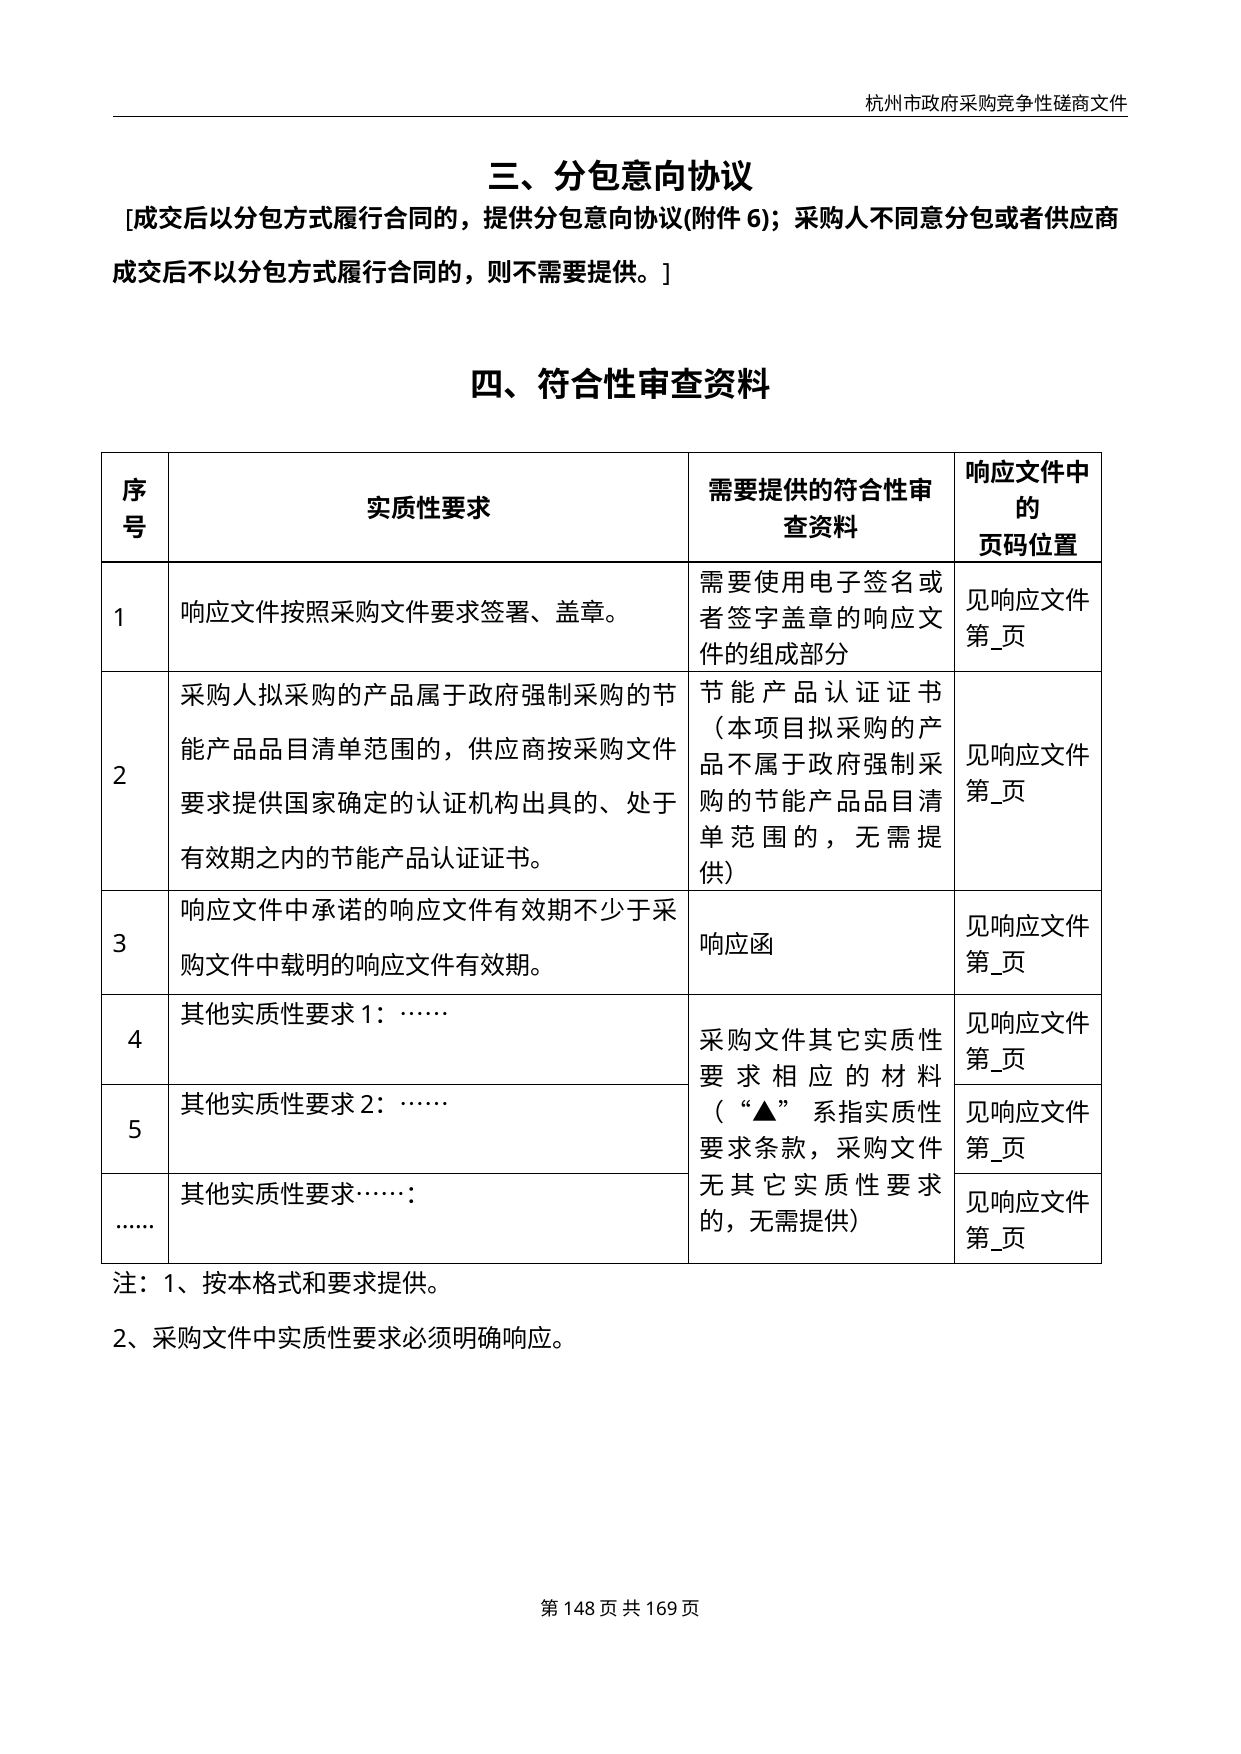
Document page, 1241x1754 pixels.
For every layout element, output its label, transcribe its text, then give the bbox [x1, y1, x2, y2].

table_cell 见响应文件 第 页 [955, 563, 1101, 671]
table_cell 见响应文件第 页 [955, 1085, 1101, 1173]
table_cell 见响应文件第 页 [955, 1174, 1101, 1263]
table_cell 4 [102, 995, 168, 1083]
text 三、分包意向协议 [112, 150, 1128, 198]
table_cell 2 [102, 672, 168, 890]
table_cell 需要使用电子签名或者签字盖章的响应文件的组成部分 [689, 563, 954, 671]
text [成交后以分包方式履行合同的，提供分包意向协议(附件6)；采购人不同意分包或者供应商成交后不以分包方式履行合同的，则不需要提供。] [112, 198, 1128, 289]
table_cell 见响应文件 第 页 [955, 672, 1101, 890]
text 注：1、按本格式和要求提供。 [112, 1264, 1084, 1300]
table_cell 响应文件中承诺的响应文件有效期不少于采购文件中载明的响应文件有效期。 [169, 891, 688, 994]
table_cell 采购文件其它实质性要求相应的材料（“▲” 系指实质性要求条款，采购文件无其它实质性要求的，无需提供） [689, 995, 954, 1263]
table_cell 响应文件按照采购文件要求签署、盖章。 [169, 563, 688, 671]
table_header 响应文件中的 页码位置 [955, 453, 1101, 561]
table_header 需要提供的符合性审查资料 [689, 453, 954, 561]
table_header 序号 [102, 453, 168, 561]
table_cell 其他实质性要求1：…… [169, 995, 688, 1083]
table_cell 采购人拟采购的产品属于政府强制采购的节能产品品目清单范围的，供应商按采购文件要求提供国家确定的认证机构出具的、处于有效期之内的节能产品认证证书。 [169, 672, 688, 890]
table_cell 其他实质性要求2：…… [169, 1085, 688, 1173]
table_cell 3 [102, 891, 168, 994]
table_cell 见响应文件第 页 [955, 995, 1101, 1083]
table_cell 响应函 [689, 891, 954, 994]
table_cell …… [102, 1174, 168, 1263]
table_cell 其他实质性要求……： [169, 1174, 688, 1263]
table_cell 节能产品认证证书（本项目拟采购的产品不属于政府强制采购的节能产品品目清单范围的，无需提供） [689, 672, 954, 890]
table_cell 1 [102, 563, 168, 671]
text 2、采购文件中实质性要求必须明确响应。 [112, 1318, 1084, 1354]
table_cell 5 [102, 1085, 168, 1173]
table_cell 见响应文件第 页 [955, 891, 1101, 994]
text 四、符合性审查资料 [112, 358, 1128, 406]
table_header 实质性要求 [169, 453, 688, 561]
